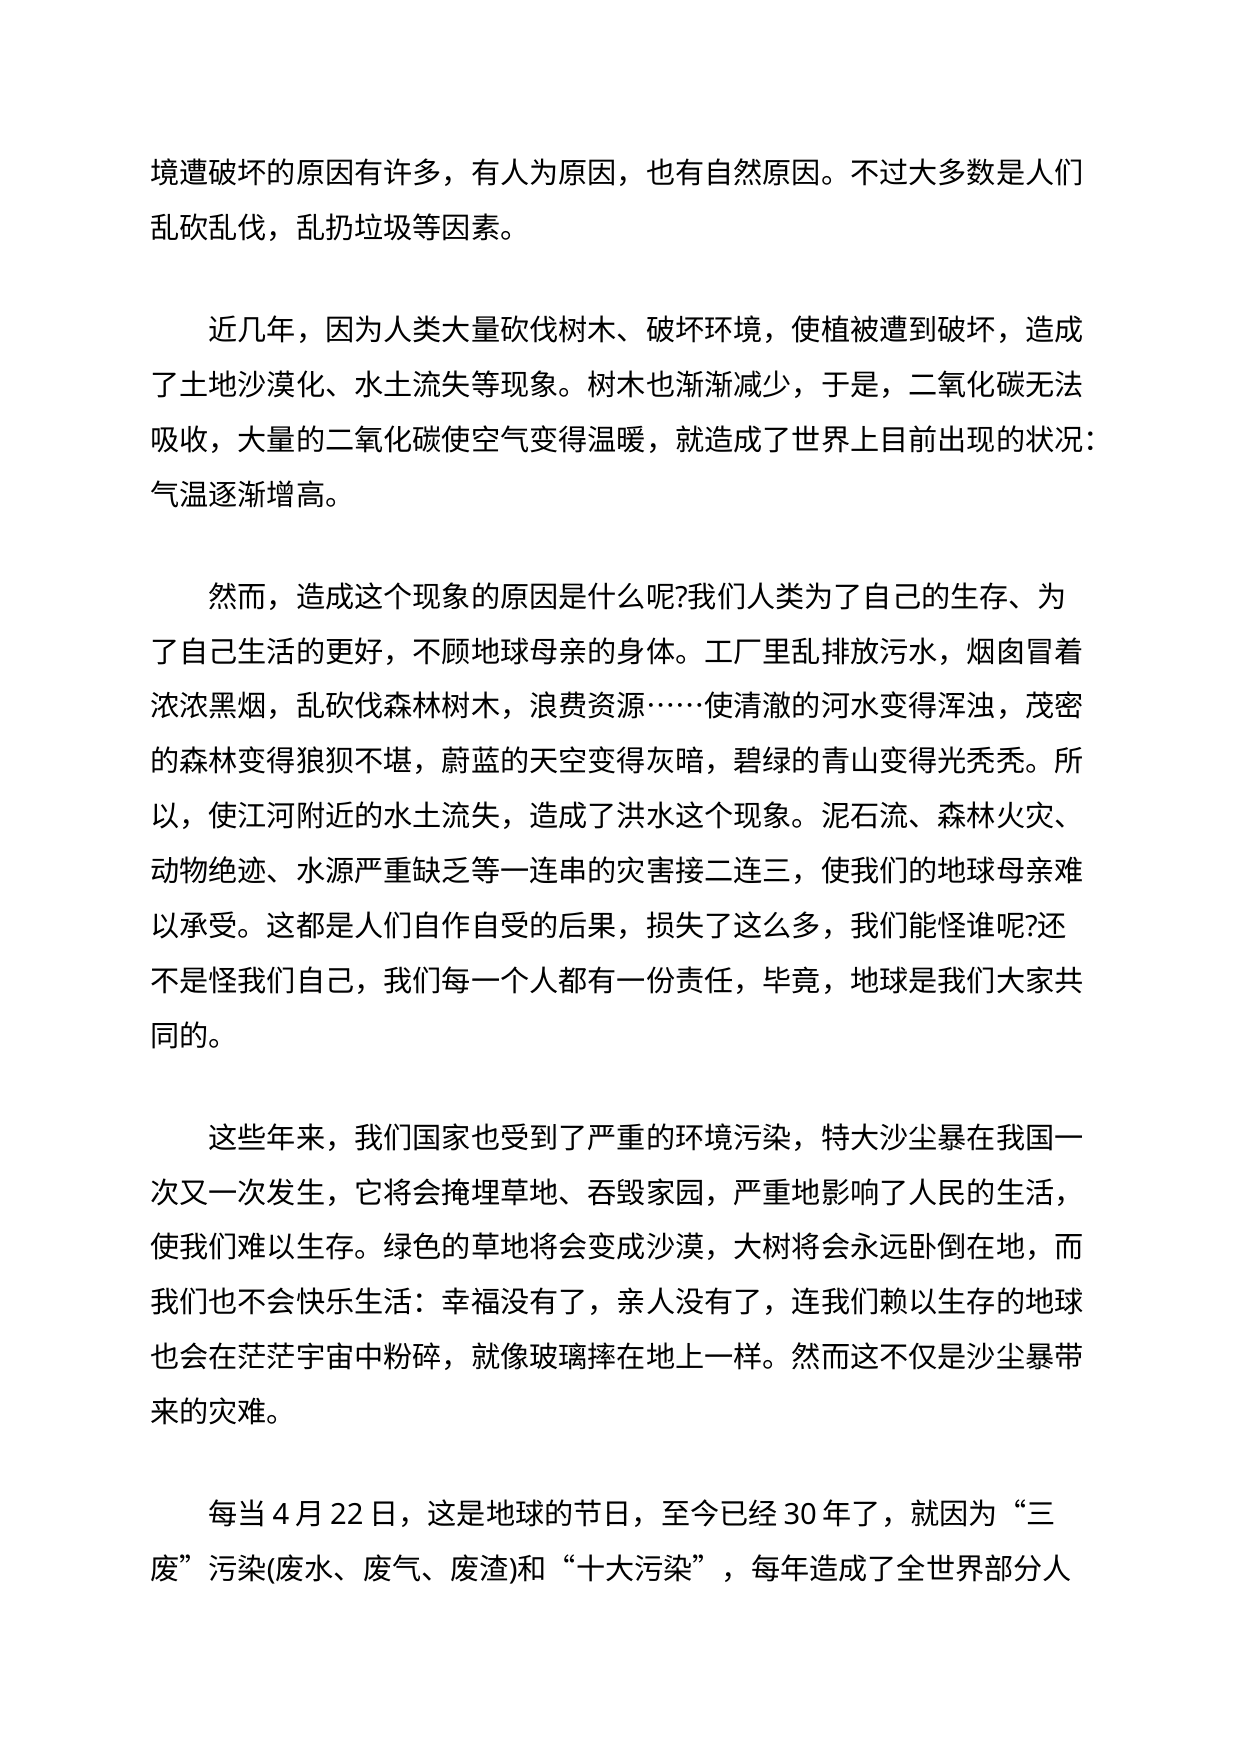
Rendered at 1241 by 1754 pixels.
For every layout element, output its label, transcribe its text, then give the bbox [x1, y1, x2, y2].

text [150, 150, 1090, 247]
text 近几年，因为人类大量砍伐树木、破坏环境，使植被遭到破坏，造成了土地沙漠化、水土流失等现象。树木也渐渐减少，于是，二氧化碳无法吸收，大量的二氧化碳使空气变得温暖，就造成了世界上目前出现的状况：气温逐渐增高。 [150, 307, 1090, 514]
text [150, 1491, 1090, 1588]
text 这些年来，我们国家也受到了严重的环境污染，特大沙尘暴在我国一次又一次发生，它将会掩埋草地、吞毁家园，严重地影响了人民的生活，使我们难以生存。绿色的草地将会变成沙漠，大树将会永远卧倒在地，而我们也不会快乐生活：幸福没有了，亲人没有了，连我们赖以生存的地球也会在茫茫宇宙中粉碎，就像玻璃摔在地上一样。然而这不仅是沙尘暴带来的灾难。 [150, 1114, 1090, 1431]
text 然而，造成这个现象的原因是什么呢?我们人类为了自己的生存、为了自己生活的更好，不顾地球母亲的身体。工厂里乱排放污水，烟囱冒着浓浓黑烟，乱砍伐森林树木，浪费资源……使清澈的河水变得浑浊，茂密的森林变得狼狈不堪，蔚蓝的天空变得灰暗，碧绿的青山变得光秃秃。所以，使江河附近的水土流失，造成了洪水这个现象。泥石流、森林火灾、动物绝迹、水源严重缺乏等一连串的灾害接二连三，使我们的地球母亲难以承受。这都是人们自作自受的后果，损失了这么多，我们能怪谁呢?还不是怪我们自己，我们每一个人都有一份责任，毕竟，地球是我们大家共同的。 [150, 573, 1090, 1055]
